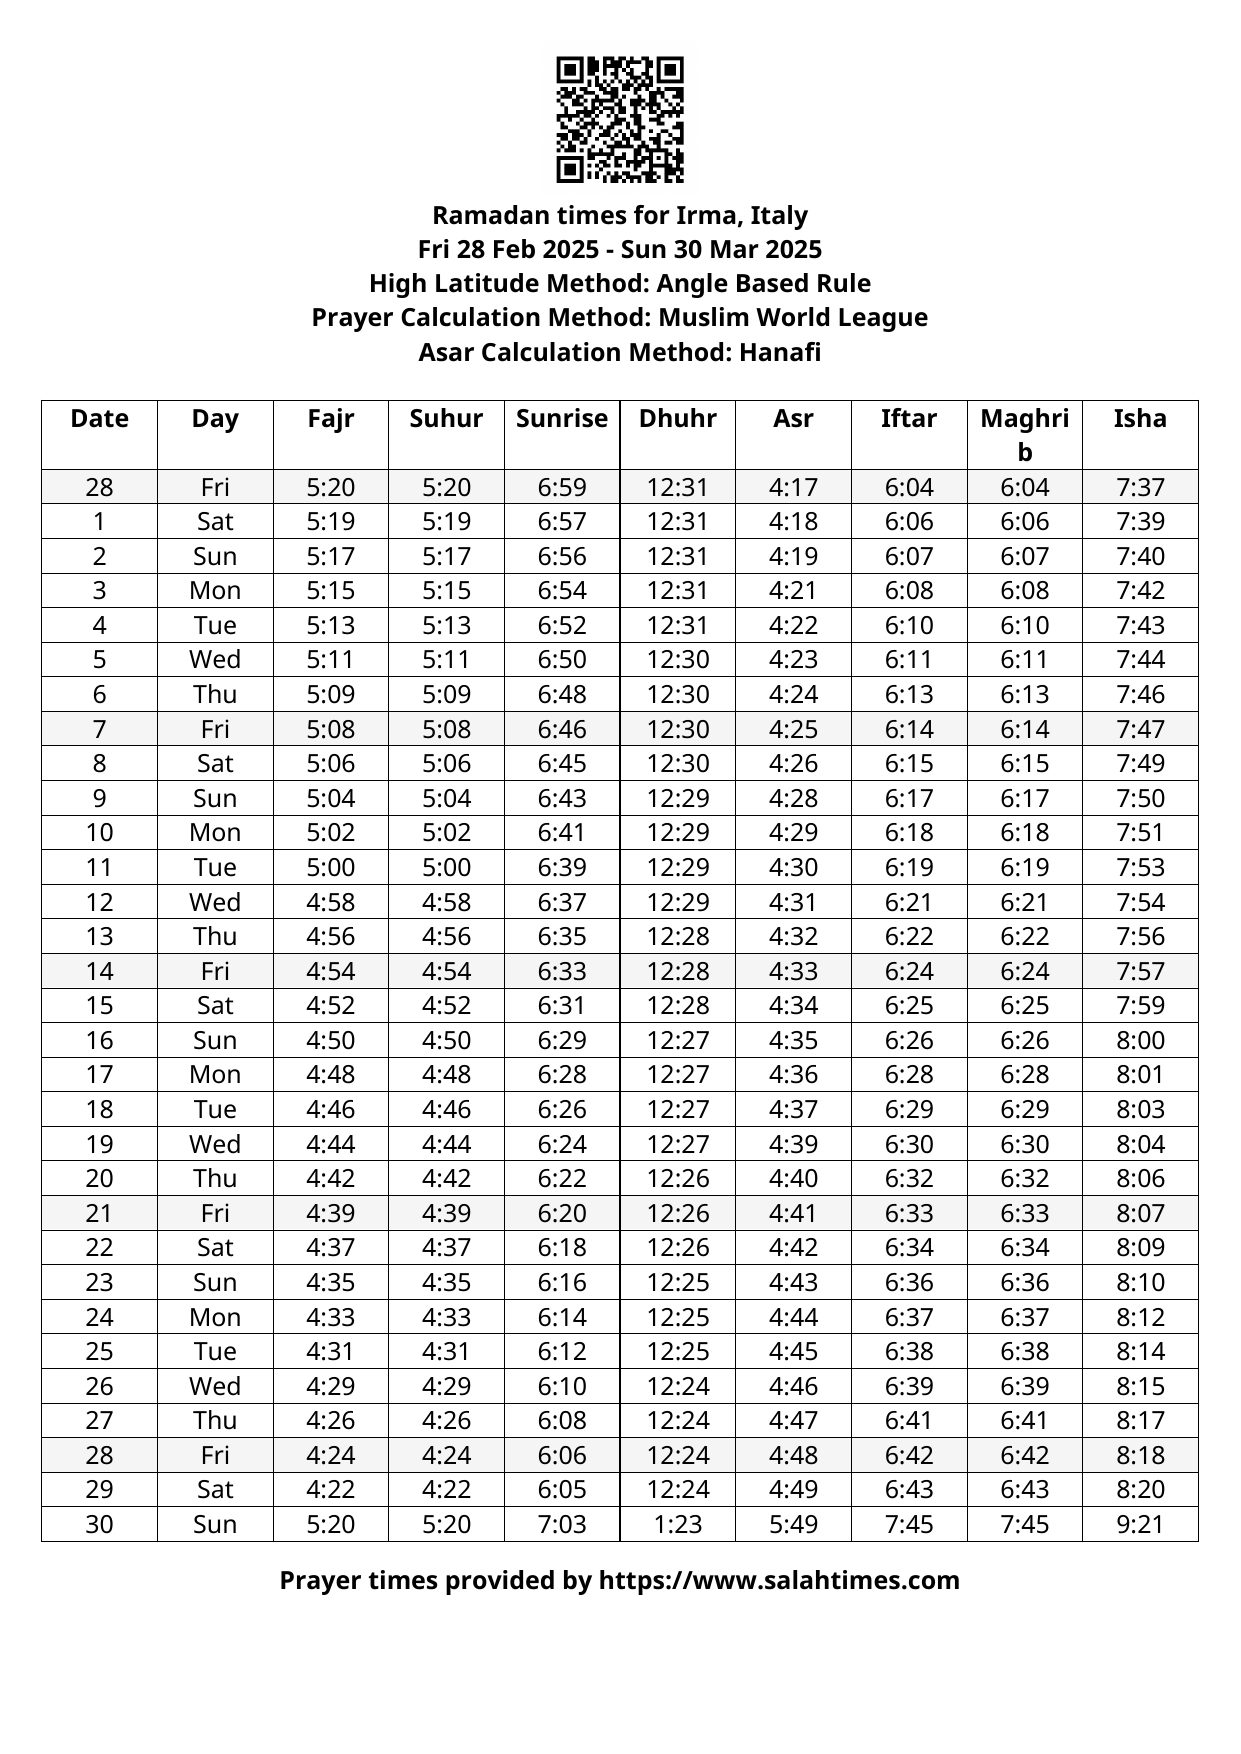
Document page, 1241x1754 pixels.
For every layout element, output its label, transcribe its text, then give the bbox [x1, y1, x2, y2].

table_cell 8:00 [1083, 1023, 1198, 1057]
table_cell 6:41 [505, 816, 619, 849]
table_cell 6:35 [505, 919, 619, 953]
table_cell 4:33 [736, 954, 851, 987]
table_cell Fri [158, 470, 273, 503]
table_cell 4:42 [389, 1161, 504, 1195]
table_cell Wed [158, 643, 273, 676]
table_cell 5:00 [274, 850, 388, 884]
table_cell 5:06 [389, 746, 504, 780]
table_cell 6:39 [852, 1369, 967, 1402]
table_cell 4:58 [389, 885, 504, 918]
table_cell 12:27 [621, 1127, 735, 1160]
table_cell 7:53 [1083, 850, 1198, 884]
table_cell 4:19 [736, 539, 851, 572]
table_cell Mon [158, 1058, 273, 1091]
table_cell 7:57 [1083, 954, 1198, 987]
table_cell Tue [158, 608, 273, 642]
table_cell 28 [42, 470, 157, 503]
table_cell 12:29 [621, 781, 735, 814]
table_cell 7:40 [1083, 539, 1198, 572]
table_cell Fri [158, 1438, 273, 1472]
table_cell Sun [158, 539, 273, 572]
table_cell 19 [42, 1127, 157, 1160]
table_cell 12:30 [621, 712, 735, 745]
table_cell 6:28 [505, 1058, 619, 1091]
table_cell 4:54 [389, 954, 504, 987]
table_cell 5:15 [389, 574, 504, 607]
table_cell 12:26 [621, 1196, 735, 1229]
table_cell Fri [158, 1196, 273, 1229]
table_cell 4:26 [274, 1404, 388, 1437]
table_cell 6:30 [852, 1127, 967, 1160]
table_cell 5:13 [274, 608, 388, 642]
table_cell Sun [158, 1023, 273, 1057]
table_cell 4:41 [736, 1196, 851, 1229]
table_cell 2 [42, 539, 157, 572]
table_cell 6:56 [505, 539, 619, 572]
table_cell 7:54 [1083, 885, 1198, 918]
table_cell 23 [42, 1265, 157, 1299]
table_cell 12:30 [621, 643, 735, 676]
table_cell 13 [42, 919, 157, 953]
table_cell 7:39 [1083, 504, 1198, 538]
table_cell 4:22 [736, 608, 851, 642]
table_cell 27 [42, 1404, 157, 1437]
table_cell 6:14 [968, 712, 1082, 745]
table_cell 6:24 [968, 954, 1082, 987]
table_header Isha [1083, 401, 1198, 469]
table_cell 28 [42, 1438, 157, 1472]
table_cell 4:25 [736, 712, 851, 745]
text Prayer times provided by https://www.salahtimes.com [42, 1563, 1198, 1597]
table_cell 12:25 [621, 1300, 735, 1333]
table_cell 6:33 [505, 954, 619, 987]
table_cell 12:25 [621, 1334, 735, 1368]
table_cell Sun [158, 781, 273, 814]
table_cell Sun [158, 1265, 273, 1299]
table_cell 4:40 [736, 1161, 851, 1195]
table_cell 8:14 [1083, 1334, 1198, 1368]
picture [542, 41, 699, 198]
table_cell 4:31 [736, 885, 851, 918]
table_cell 12:24 [621, 1404, 735, 1437]
table_cell 5:08 [389, 712, 504, 745]
table_cell 6:26 [968, 1023, 1082, 1057]
table_cell 6:52 [505, 608, 619, 642]
table_cell 6:26 [852, 1023, 967, 1057]
table_cell 4:37 [389, 1231, 504, 1264]
table_cell 6:32 [852, 1161, 967, 1195]
table_cell 7:43 [1083, 608, 1198, 642]
table_cell 4:18 [736, 504, 851, 538]
table_cell 6:04 [968, 470, 1082, 503]
table_cell 6:41 [852, 1404, 967, 1437]
table_cell 5:09 [389, 677, 504, 711]
table_cell 6:30 [968, 1127, 1082, 1160]
table_cell 6:18 [852, 816, 967, 849]
table_cell 5:19 [389, 504, 504, 538]
table_cell 1 [42, 504, 157, 538]
table_cell 6:43 [968, 1473, 1082, 1506]
table_cell 4:32 [736, 919, 851, 953]
table_cell 4:50 [274, 1023, 388, 1057]
table_cell 4:37 [274, 1231, 388, 1264]
table_cell 6:37 [968, 1300, 1082, 1333]
table_cell 7:42 [1083, 574, 1198, 607]
table_cell 12:31 [621, 504, 735, 538]
table_cell 6:36 [968, 1265, 1082, 1299]
table_header Maghrib [968, 401, 1082, 469]
table_cell 4:31 [274, 1334, 388, 1368]
table_cell 12:24 [621, 1438, 735, 1472]
table_cell 22 [42, 1231, 157, 1264]
table_cell 6:19 [852, 850, 967, 884]
table_cell 7:50 [1083, 781, 1198, 814]
table_cell Thu [158, 1404, 273, 1437]
table_cell 6:20 [505, 1196, 619, 1229]
table_cell 6:26 [505, 1092, 619, 1126]
text Ramadan times for Irma, Italy [42, 198, 1198, 232]
table_cell 4:48 [389, 1058, 504, 1091]
table_cell 4:52 [389, 989, 504, 1022]
table_header Sunrise [505, 401, 619, 469]
table_cell 12:31 [621, 574, 735, 607]
table_cell 7:56 [1083, 919, 1198, 953]
table_cell 6:06 [852, 504, 967, 538]
table_cell 8:20 [1083, 1473, 1198, 1506]
table_cell 3 [42, 574, 157, 607]
table_cell 4:46 [389, 1092, 504, 1126]
table_cell 4:42 [274, 1161, 388, 1195]
table_cell 6:39 [968, 1369, 1082, 1402]
table_cell 12:28 [621, 919, 735, 953]
table_cell 16 [42, 1023, 157, 1057]
text Asar Calculation Method: Hanafi [42, 334, 1198, 368]
table_cell 21 [42, 1196, 157, 1229]
table_cell Sat [158, 989, 273, 1022]
table_cell 5:09 [274, 677, 388, 711]
table_cell 12:28 [621, 954, 735, 987]
table_cell 6:12 [505, 1334, 619, 1368]
table_cell 5:11 [274, 643, 388, 676]
table_cell Thu [158, 1161, 273, 1195]
table_cell 4:24 [389, 1438, 504, 1472]
table_cell 9 [42, 781, 157, 814]
table_cell 26 [42, 1369, 157, 1402]
table_cell 12:30 [621, 677, 735, 711]
table_cell 6:16 [505, 1265, 619, 1299]
table_cell 5:19 [274, 504, 388, 538]
table_cell 5 [42, 643, 157, 676]
table_cell 6:34 [968, 1231, 1082, 1264]
table_cell 4:31 [389, 1334, 504, 1368]
table_cell 12:27 [621, 1092, 735, 1126]
table_cell 6:46 [505, 712, 619, 745]
table_cell 8:10 [1083, 1265, 1198, 1299]
table_cell 7:59 [1083, 989, 1198, 1022]
table_cell 12:24 [621, 1473, 735, 1506]
table_cell 4:24 [274, 1438, 388, 1472]
table_cell 4:39 [736, 1127, 851, 1160]
table_cell 6:14 [505, 1300, 619, 1333]
table_cell 7:46 [1083, 677, 1198, 711]
table_cell 6:29 [968, 1092, 1082, 1126]
table_header Asr [736, 401, 851, 469]
table_cell 10 [42, 816, 157, 849]
table_cell 4:39 [274, 1196, 388, 1229]
table_cell Wed [158, 1127, 273, 1160]
table_cell 5:04 [274, 781, 388, 814]
table_cell 4:43 [736, 1265, 851, 1299]
table_cell 12 [42, 885, 157, 918]
table_cell 6:24 [505, 1127, 619, 1160]
table_cell 12:27 [621, 1058, 735, 1091]
table_cell 8 [42, 746, 157, 780]
table_cell 5:11 [389, 643, 504, 676]
table_cell 4:28 [736, 781, 851, 814]
table_cell 4:44 [736, 1300, 851, 1333]
table_header Fajr [274, 401, 388, 469]
table_cell 4:26 [736, 746, 851, 780]
table_cell 6:38 [968, 1334, 1082, 1368]
table_cell Tue [158, 1092, 273, 1126]
table_cell 7:49 [1083, 746, 1198, 780]
table_cell 12:29 [621, 816, 735, 849]
table_header Date [42, 401, 157, 469]
table_cell 6:54 [505, 574, 619, 607]
table_cell 15 [42, 989, 157, 1022]
table_cell 4:29 [389, 1369, 504, 1402]
table_cell 6:38 [852, 1334, 967, 1368]
table_cell 6:17 [852, 781, 967, 814]
table_cell 8:06 [1083, 1161, 1198, 1195]
table_cell 7:03 [505, 1507, 619, 1541]
table_cell Sat [158, 746, 273, 780]
table_cell 6:08 [505, 1404, 619, 1437]
table_cell 30 [42, 1507, 157, 1541]
table_cell 5:20 [389, 470, 504, 503]
table_cell 6:05 [505, 1473, 619, 1506]
table_cell Thu [158, 919, 273, 953]
table_cell 6:28 [968, 1058, 1082, 1091]
table_cell 8:09 [1083, 1231, 1198, 1264]
table_cell 6:14 [852, 712, 967, 745]
table_cell 4:50 [389, 1023, 504, 1057]
table_cell 4:29 [736, 816, 851, 849]
table_cell 6:22 [852, 919, 967, 953]
table_cell 6:41 [968, 1404, 1082, 1437]
table_cell 6:06 [505, 1438, 619, 1472]
table_cell 6:32 [968, 1161, 1082, 1195]
table_cell 5:17 [389, 539, 504, 572]
table_cell 14 [42, 954, 157, 987]
table_cell 6:15 [968, 746, 1082, 780]
table_cell 12:28 [621, 989, 735, 1022]
table_cell 12:25 [621, 1265, 735, 1299]
table_cell 8:04 [1083, 1127, 1198, 1160]
table_cell 4:54 [274, 954, 388, 987]
table_cell 6:24 [852, 954, 967, 987]
table_cell 4:56 [274, 919, 388, 953]
table_cell 6:43 [852, 1473, 967, 1506]
table_cell 6:34 [852, 1231, 967, 1264]
table_cell 6:37 [505, 885, 619, 918]
table_cell 20 [42, 1161, 157, 1195]
table_cell 18 [42, 1092, 157, 1126]
table_cell 4:48 [274, 1058, 388, 1091]
table_cell 6:22 [505, 1161, 619, 1195]
table_cell 6:42 [968, 1438, 1082, 1472]
table_cell 8:15 [1083, 1369, 1198, 1402]
table_cell 12:31 [621, 470, 735, 503]
table_cell 7 [42, 712, 157, 745]
table_cell 12:31 [621, 608, 735, 642]
table_cell 4:21 [736, 574, 851, 607]
table_cell 6:33 [968, 1196, 1082, 1229]
table_cell 4:44 [274, 1127, 388, 1160]
table_cell 4:44 [389, 1127, 504, 1160]
table_cell 12:30 [621, 746, 735, 780]
table_cell Thu [158, 677, 273, 711]
table_cell 6:18 [968, 816, 1082, 849]
table_cell 6:28 [852, 1058, 967, 1091]
table_cell 6:43 [505, 781, 619, 814]
table_cell Sat [158, 1231, 273, 1264]
table_cell 4:36 [736, 1058, 851, 1091]
table_cell 4:33 [389, 1300, 504, 1333]
table_cell 12:29 [621, 850, 735, 884]
table_cell 4:22 [274, 1473, 388, 1506]
table_cell 7:45 [968, 1507, 1082, 1541]
text Prayer Calculation Method: Muslim World League [42, 300, 1198, 334]
table_cell 9:21 [1083, 1507, 1198, 1541]
table_cell Mon [158, 1300, 273, 1333]
table_cell 6:08 [852, 574, 967, 607]
table_cell 4:39 [389, 1196, 504, 1229]
table_cell 4:48 [736, 1438, 851, 1472]
table_cell 6:07 [852, 539, 967, 572]
table_cell Mon [158, 574, 273, 607]
table_cell Sat [158, 1473, 273, 1506]
table_cell Fri [158, 712, 273, 745]
table_cell 5:20 [274, 1507, 388, 1541]
table_cell 4:24 [736, 677, 851, 711]
table_cell 12:26 [621, 1161, 735, 1195]
table_cell 6:13 [852, 677, 967, 711]
table_cell 4:35 [389, 1265, 504, 1299]
table_cell 5:49 [736, 1507, 851, 1541]
table_cell 12:27 [621, 1023, 735, 1057]
table_cell 29 [42, 1473, 157, 1506]
table_cell 24 [42, 1300, 157, 1333]
table_cell 6:37 [852, 1300, 967, 1333]
table_cell 4:30 [736, 850, 851, 884]
table_cell 6:19 [968, 850, 1082, 884]
table_cell 6:31 [505, 989, 619, 1022]
table_cell 6 [42, 677, 157, 711]
table_cell 4:47 [736, 1404, 851, 1437]
table_cell 5:17 [274, 539, 388, 572]
table_cell 6:25 [852, 989, 967, 1022]
table_cell Fri [158, 954, 273, 987]
table_cell 6:07 [968, 539, 1082, 572]
table_header Iftar [852, 401, 967, 469]
table_cell 6:45 [505, 746, 619, 780]
table_cell 4:46 [736, 1369, 851, 1402]
table_cell Sun [158, 1507, 273, 1541]
table_cell 4:35 [736, 1023, 851, 1057]
table_cell 4:34 [736, 989, 851, 1022]
table_cell 6:59 [505, 470, 619, 503]
table_cell 6:48 [505, 677, 619, 711]
table_cell 6:21 [968, 885, 1082, 918]
table_cell 11 [42, 850, 157, 884]
table_cell Wed [158, 1369, 273, 1402]
table_cell 4:35 [274, 1265, 388, 1299]
table_cell 17 [42, 1058, 157, 1091]
table_cell 12:24 [621, 1369, 735, 1402]
table_cell 5:02 [274, 816, 388, 849]
table_cell 5:00 [389, 850, 504, 884]
table_cell 4:56 [389, 919, 504, 953]
table_cell 6:57 [505, 504, 619, 538]
table_cell 6:42 [852, 1438, 967, 1472]
table_cell 4:23 [736, 643, 851, 676]
table_cell 6:10 [505, 1369, 619, 1402]
table_cell 4:33 [274, 1300, 388, 1333]
table_cell 6:10 [968, 608, 1082, 642]
table_cell 4:17 [736, 470, 851, 503]
table_cell 4:46 [274, 1092, 388, 1126]
table_cell 4:29 [274, 1369, 388, 1402]
table_header Dhuhr [621, 401, 735, 469]
table_cell 6:10 [852, 608, 967, 642]
table_cell 4:22 [389, 1473, 504, 1506]
table_cell 4:49 [736, 1473, 851, 1506]
table_cell 8:01 [1083, 1058, 1198, 1091]
table_cell 6:36 [852, 1265, 967, 1299]
table_cell 12:29 [621, 885, 735, 918]
table_cell 6:18 [505, 1231, 619, 1264]
table_cell Wed [158, 885, 273, 918]
table_cell 4:26 [389, 1404, 504, 1437]
table_cell 8:18 [1083, 1438, 1198, 1472]
table_cell 6:22 [968, 919, 1082, 953]
table_cell 6:21 [852, 885, 967, 918]
table_cell 8:07 [1083, 1196, 1198, 1229]
table_cell 5:04 [389, 781, 504, 814]
table_cell 5:20 [274, 470, 388, 503]
table_header Suhur [389, 401, 504, 469]
table_cell 6:29 [505, 1023, 619, 1057]
table_cell 6:11 [968, 643, 1082, 676]
table_cell 4:52 [274, 989, 388, 1022]
table_cell 6:39 [505, 850, 619, 884]
table_cell 12:26 [621, 1231, 735, 1264]
table_cell 6:17 [968, 781, 1082, 814]
table_cell 5:13 [389, 608, 504, 642]
table_cell 4:58 [274, 885, 388, 918]
table_cell 7:37 [1083, 470, 1198, 503]
table_cell 5:15 [274, 574, 388, 607]
table_cell Tue [158, 850, 273, 884]
table_cell 6:25 [968, 989, 1082, 1022]
table_cell 5:20 [389, 1507, 504, 1541]
table_header Day [158, 401, 273, 469]
table_cell 6:15 [852, 746, 967, 780]
table_cell 6:29 [852, 1092, 967, 1126]
table_cell 8:17 [1083, 1404, 1198, 1437]
table_cell 6:11 [852, 643, 967, 676]
table_cell 5:06 [274, 746, 388, 780]
text High Latitude Method: Angle Based Rule [42, 266, 1198, 300]
table_cell 5:02 [389, 816, 504, 849]
table_cell 4 [42, 608, 157, 642]
table_cell 1:23 [621, 1507, 735, 1541]
table_cell 8:03 [1083, 1092, 1198, 1126]
text Fri 28 Feb 2025 - Sun 30 Mar 2025 [42, 232, 1198, 266]
table_cell 8:12 [1083, 1300, 1198, 1333]
table_cell 4:42 [736, 1231, 851, 1264]
table_cell Mon [158, 816, 273, 849]
table_cell 6:08 [968, 574, 1082, 607]
table_cell Tue [158, 1334, 273, 1368]
table_cell 6:50 [505, 643, 619, 676]
table_cell 6:04 [852, 470, 967, 503]
table_cell 7:47 [1083, 712, 1198, 745]
table_cell 6:13 [968, 677, 1082, 711]
table_cell 4:37 [736, 1092, 851, 1126]
table_cell 4:45 [736, 1334, 851, 1368]
table_cell 7:44 [1083, 643, 1198, 676]
table_cell 5:08 [274, 712, 388, 745]
table_cell 12:31 [621, 539, 735, 572]
table_cell 7:51 [1083, 816, 1198, 849]
table_cell 6:33 [852, 1196, 967, 1229]
table_cell Sat [158, 504, 273, 538]
table_cell 7:45 [852, 1507, 967, 1541]
table_cell 6:06 [968, 504, 1082, 538]
table_cell 25 [42, 1334, 157, 1368]
